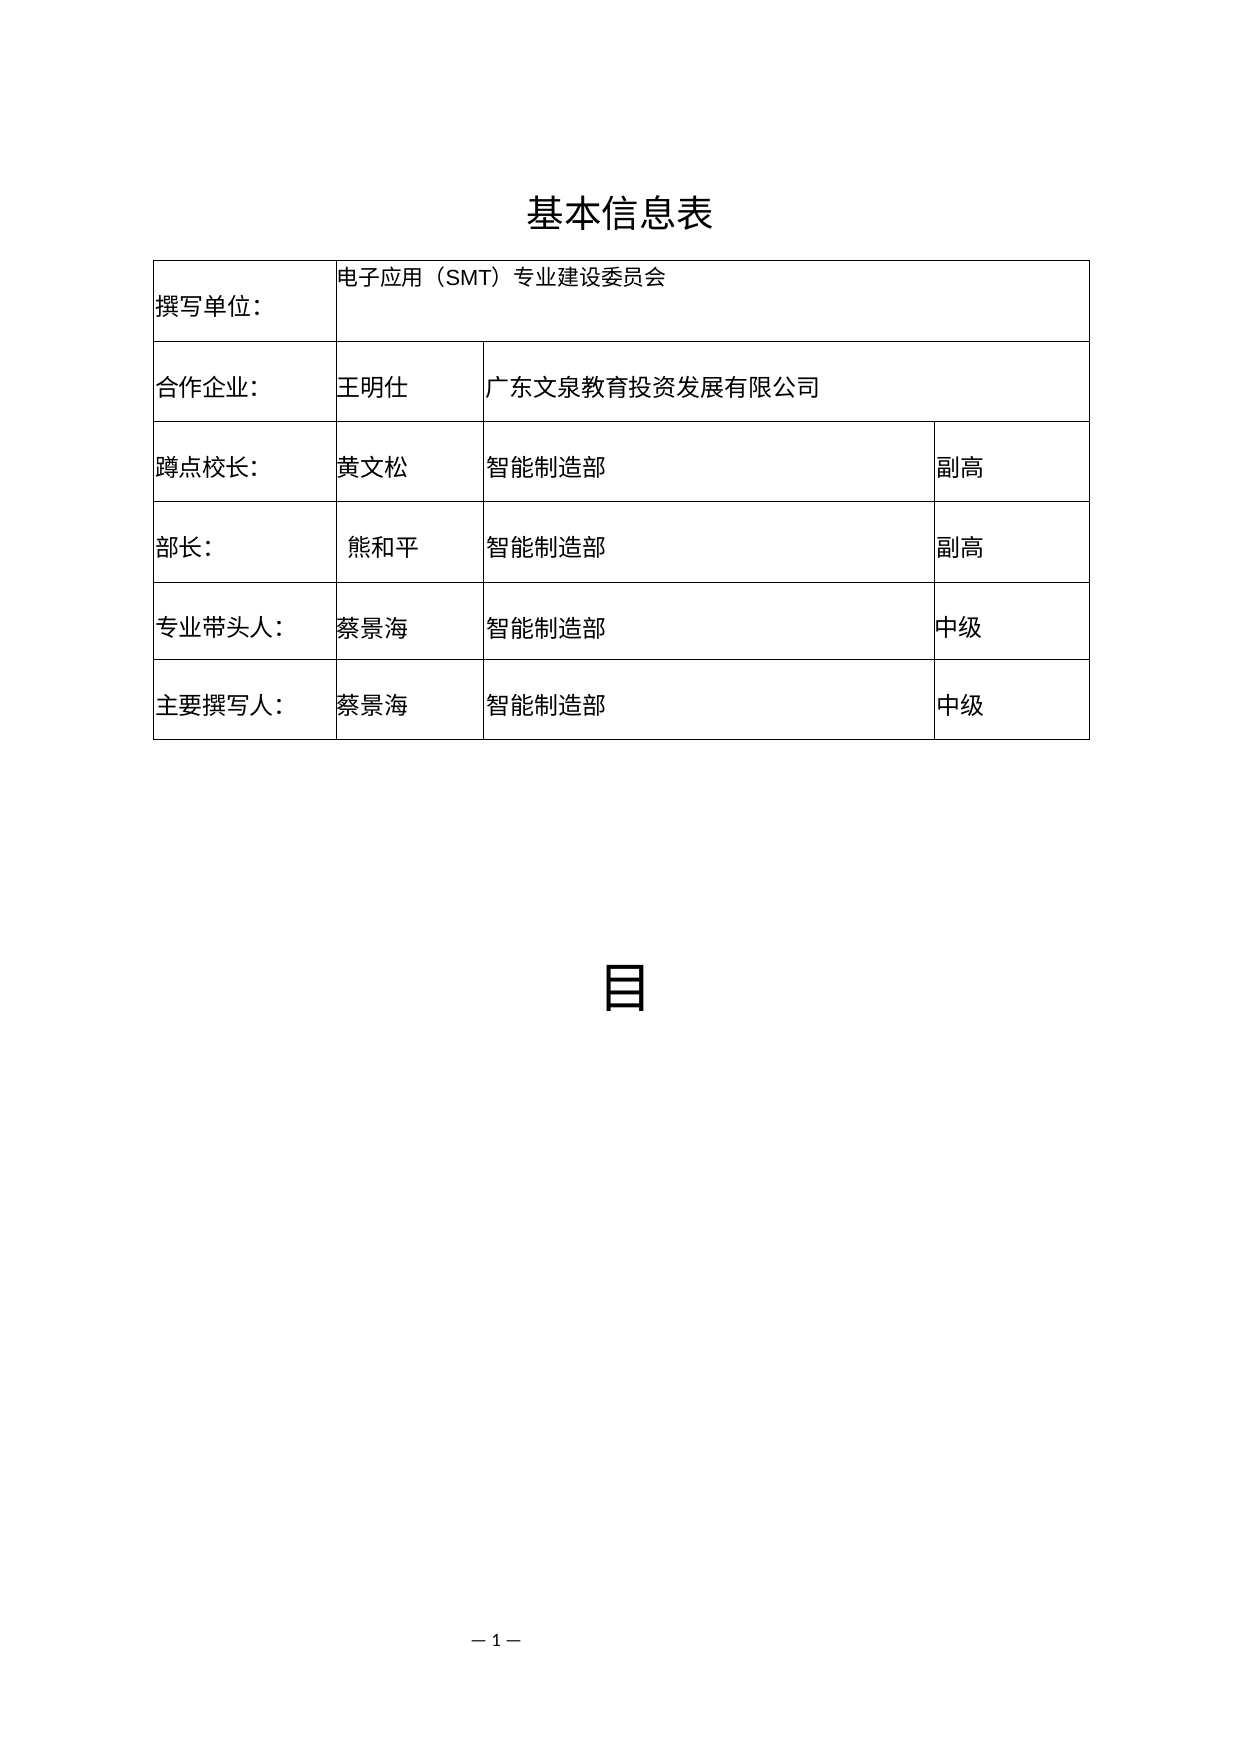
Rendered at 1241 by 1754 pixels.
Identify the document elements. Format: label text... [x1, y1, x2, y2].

table_header 电子应用（SMT）专业建设委员会 [337, 261, 1089, 341]
table_cell 专业带头人： [154, 583, 336, 659]
text 基本信息表 [153, 178, 1087, 243]
table_cell 中级 [935, 660, 1089, 739]
table_cell 广东文泉教育投资发展有限公司 [484, 342, 1089, 421]
table_cell 副高 [935, 422, 1089, 501]
table_cell 蔡景海 [337, 583, 483, 659]
table_cell 中级 [935, 583, 1089, 659]
table_cell 黄文松 [337, 422, 483, 501]
table_cell 智能制造部 [484, 422, 934, 501]
table_header 撰写单位： [154, 261, 336, 341]
table_cell 合作企业： [154, 342, 336, 421]
table_cell 部长： [154, 502, 336, 581]
table_cell 副高 [935, 502, 1089, 581]
table_cell 蹲点校长： [154, 422, 336, 501]
table_cell 智能制造部 [484, 583, 934, 659]
table_cell 主要撰写人： [154, 660, 336, 739]
table_cell 王明仕 [337, 342, 483, 421]
table_cell 智能制造部 [484, 502, 934, 581]
table_cell 智能制造部 [484, 660, 934, 739]
table_cell 熊和平 [337, 502, 483, 581]
table_cell 蔡景海 [337, 660, 483, 739]
